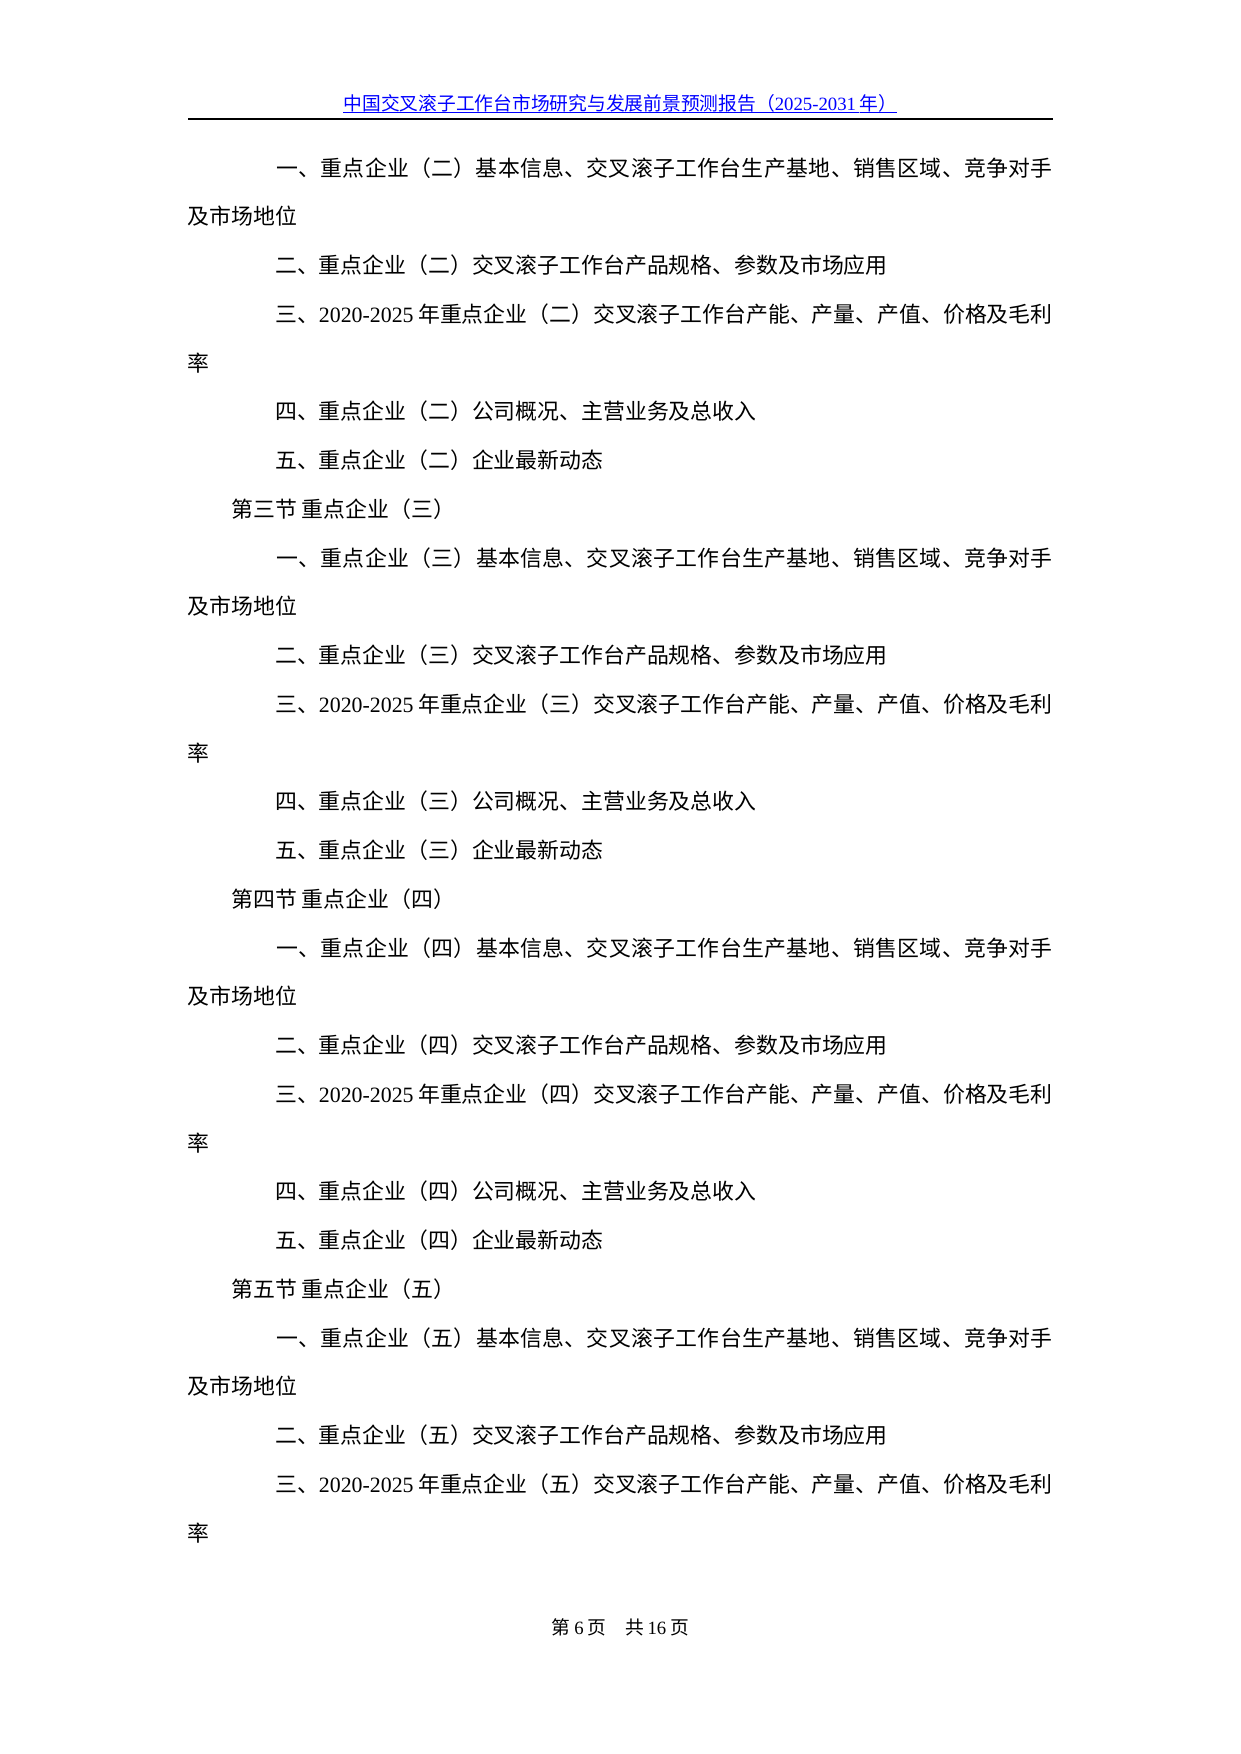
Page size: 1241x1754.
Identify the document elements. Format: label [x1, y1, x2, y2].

text [187, 150, 1053, 1548]
